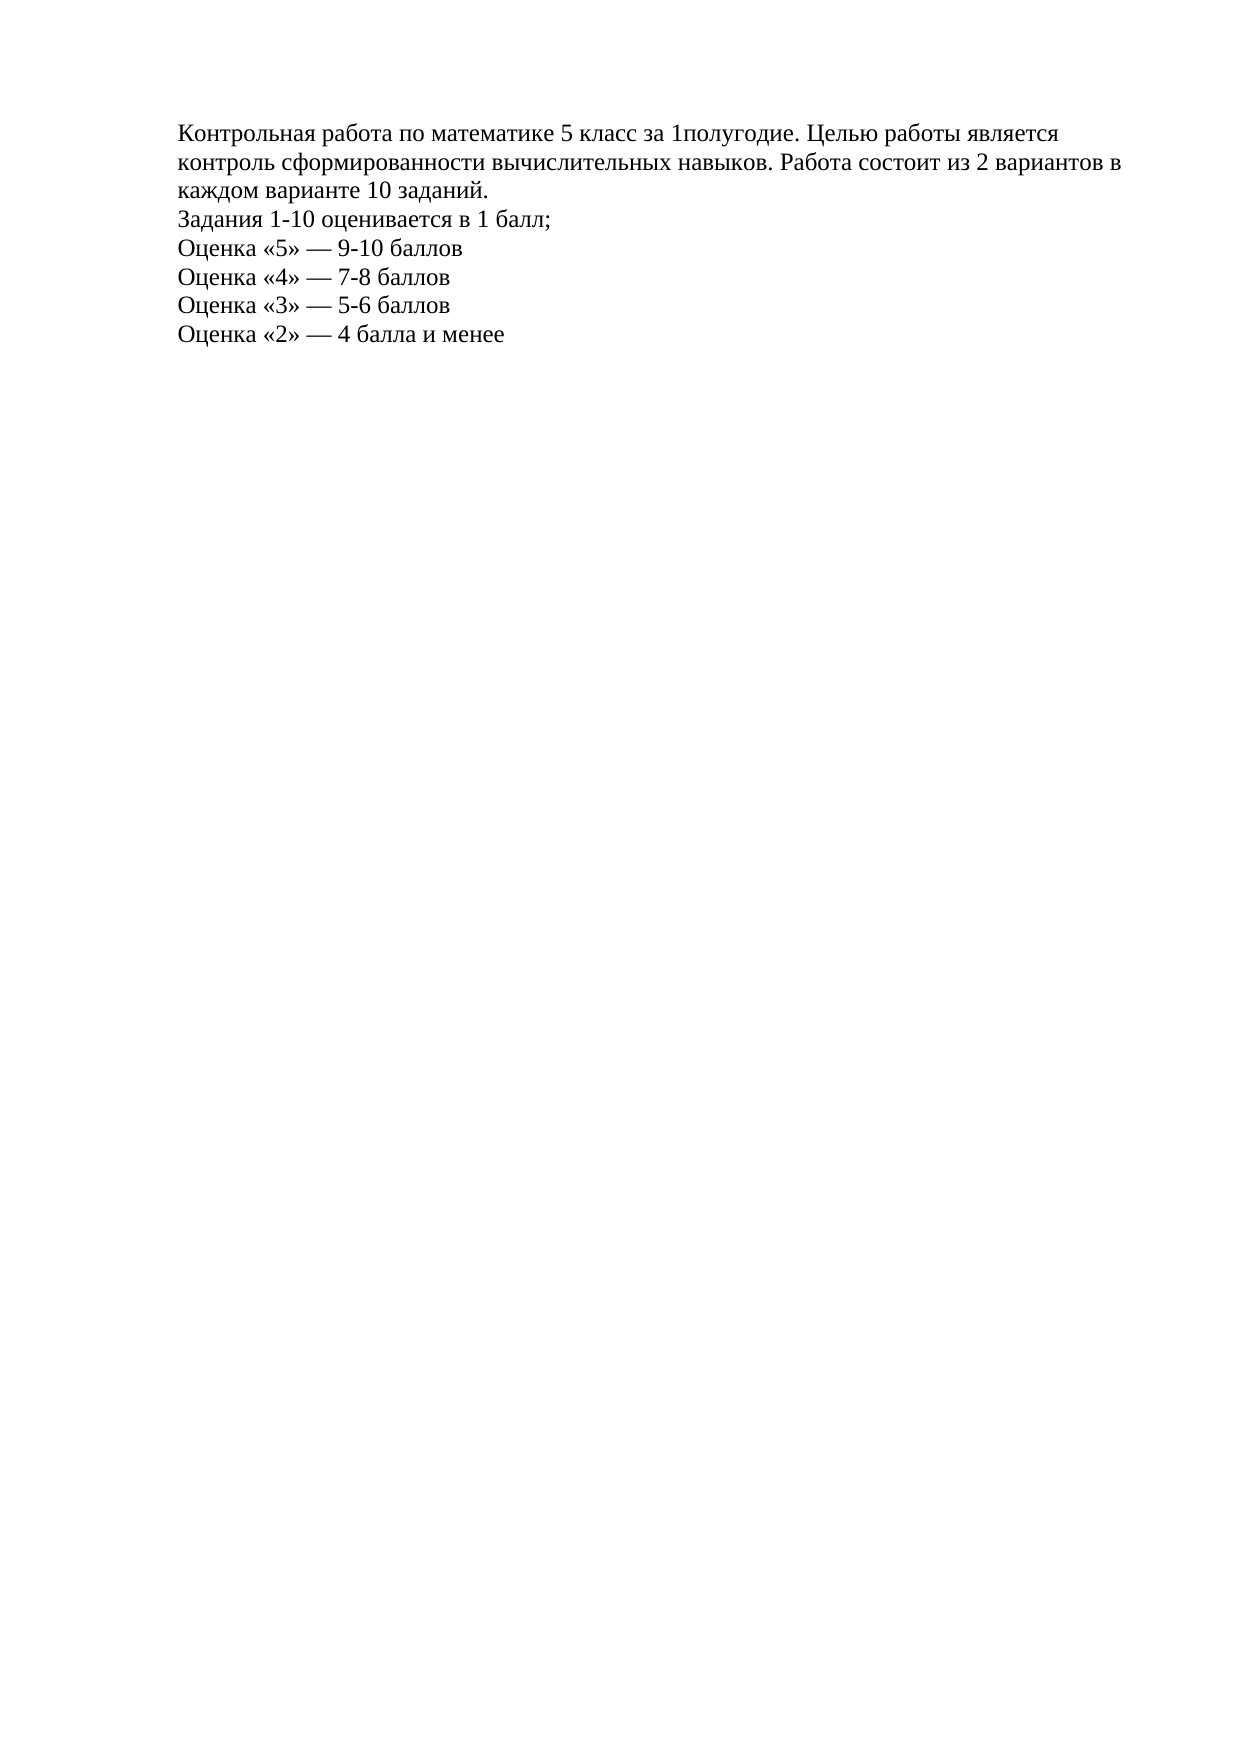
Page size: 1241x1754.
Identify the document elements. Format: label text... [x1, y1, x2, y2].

text Задания 1-10 оценивается в 1 балл; Оценка «5» — 9-10 баллов Оценка «4» — 7-8 баллов Оценка «3» — 5-6 баллов Оценка «2» — 4 балла и менее [177, 204, 1152, 348]
text Контрольная работа по математике 5 класс за 1полугодие. Целью работы является контроль сформированности вычислительных навыков. Работа состоит из 2 вариантов в каждом варианте 10 заданий. [177, 118, 1152, 204]
